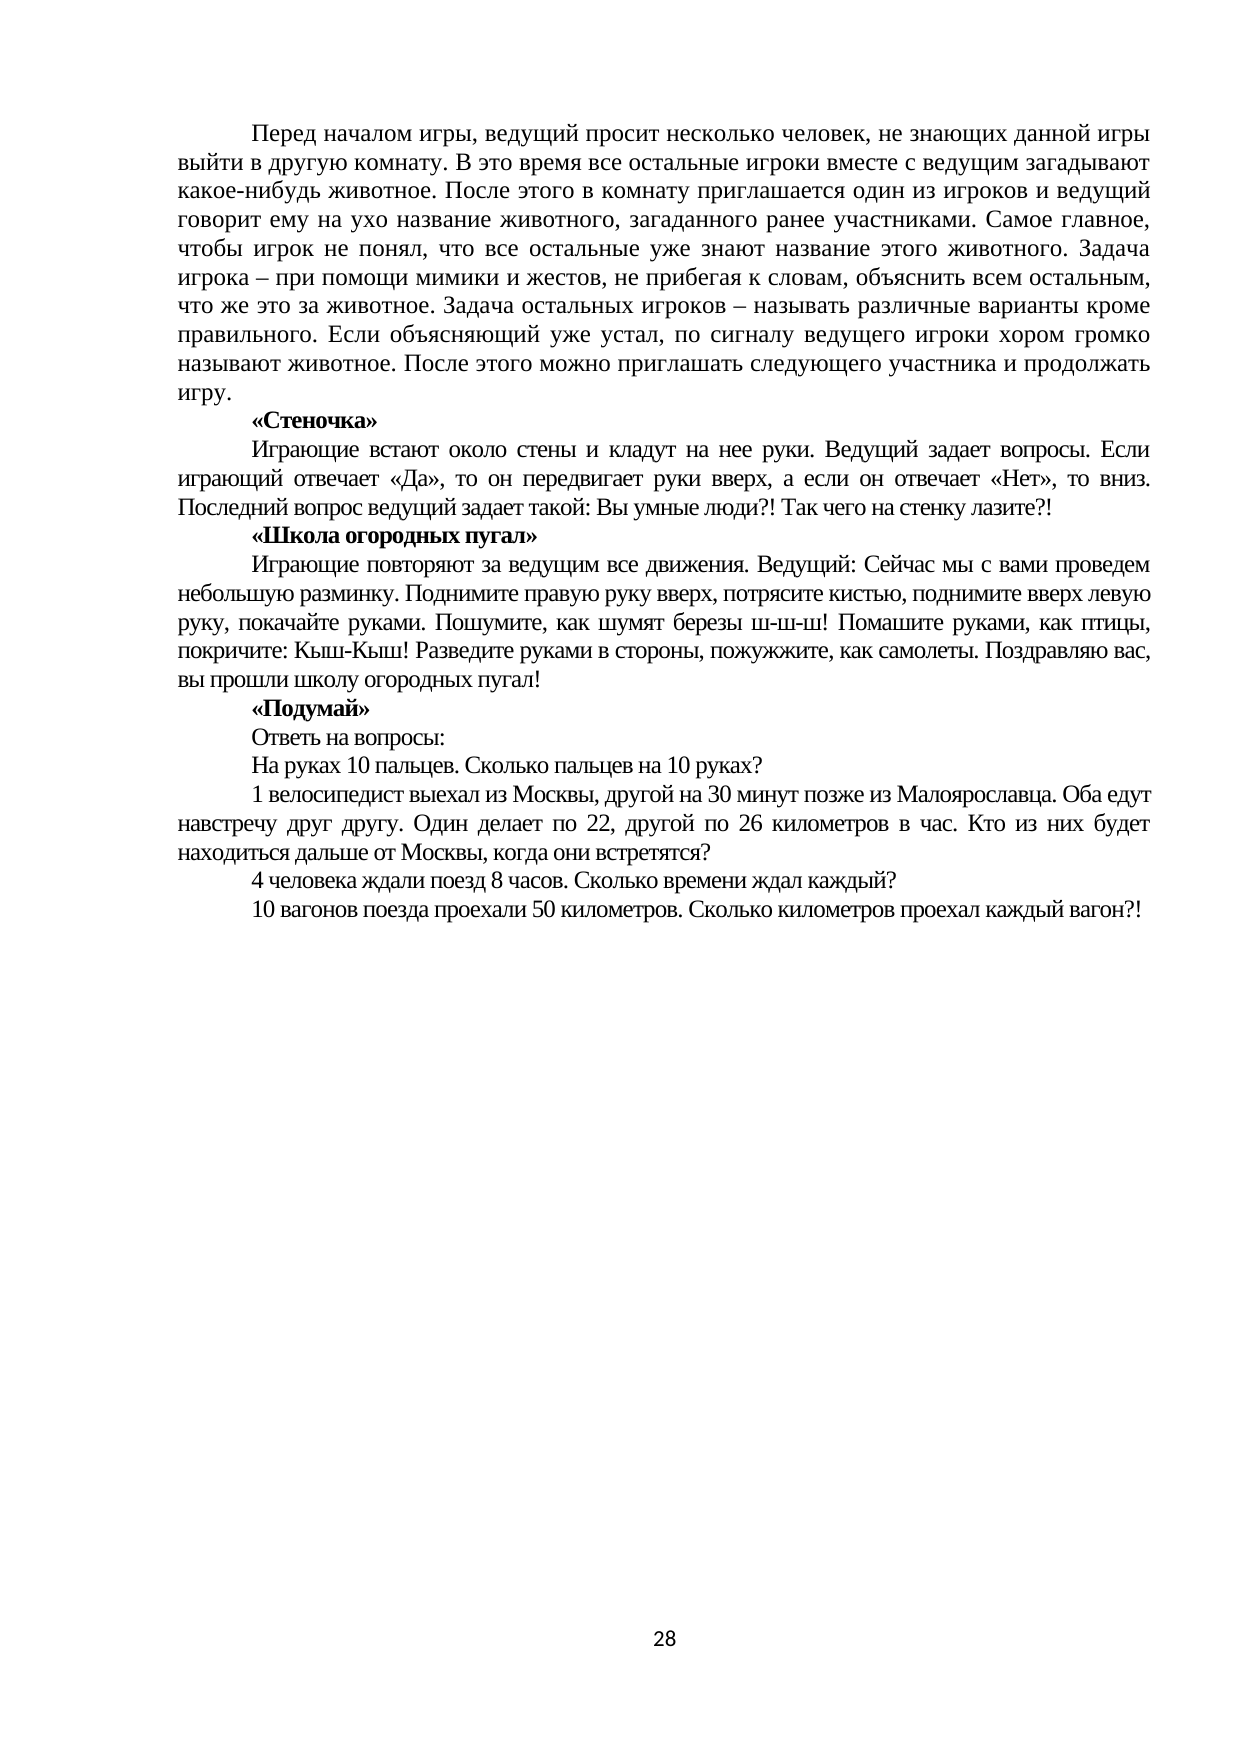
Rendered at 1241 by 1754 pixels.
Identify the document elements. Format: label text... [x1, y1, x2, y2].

text «Школа огородных пугал» [177, 521, 1152, 549]
text Ответь на вопросы: [177, 722, 1152, 751]
text На руках 10 пальцев. Сколько пальцев на 10 руках? [177, 751, 1152, 779]
text 1 велосипедист выехал из Москвы, другой на 30 минут позже из Малоярославца. Оба едут навстречу друг другу. Один делает по 22, другой по в час. Кто из них будет находиться дальше от Москвы, когда они встретятся? [177, 779, 1152, 866]
text 4 человека ждали поезд Сколько времени ждал каждый? [177, 866, 1152, 894]
text Играющие повторяют за ведущим все движения. Ведущий: Сейчас мы с вами проведем небольшую разминку. Поднимите правую руку вверх, потрясите кистью, поднимите вверх левую руку, покачайте руками. Пошумите, как шумят березы ш-ш-ш! Помашите руками, как птицы, покричите: Кыш-Кыш! Разведите руками в стороны, пожужжите, как самолеты. Поздравляю вас, вы прошли школу огородных пугал! [177, 549, 1152, 693]
text Играющие встают около стены и кладут на нее руки. Ведущий задает вопросы. Если играющий отвечает «Да», то он передвигает руки вверх, а если он отвечает «Нет», то вниз. Последний вопрос ведущий задает такой: Вы умные люди?! Так чего на стенку лазите?! [177, 434, 1152, 521]
text 10 вагонов поезда проехали . Сколько километров проехал каждый вагон?! [177, 894, 1152, 923]
text «Подумай» [177, 693, 1152, 722]
text «Стеночка» [177, 406, 1152, 434]
text Перед началом игры, ведущий просит несколько человек, не знающих данной игры выйти в другую комнату. В это время все остальные игроки вместе с ведущим загадывают какое-нибудь животное. После этого в комнату приглашается один из игроков и ведущий говорит ему на ухо название животного, загаданного ранее участниками. Самое главное, чтобы игрок не понял, что все остальные уже знают название этого животного. Задача игрока – при помощи мимики и жестов, не прибегая к словам, объяснить всем остальным, что же это за животное. Задача остальных игроков – называть различные варианты кроме правильного. Если объясняющий уже устал, по сигналу ведущего игроки хором громко называют животное. После этого можно приглашать следующего участника и продолжать игру. [177, 118, 1152, 406]
